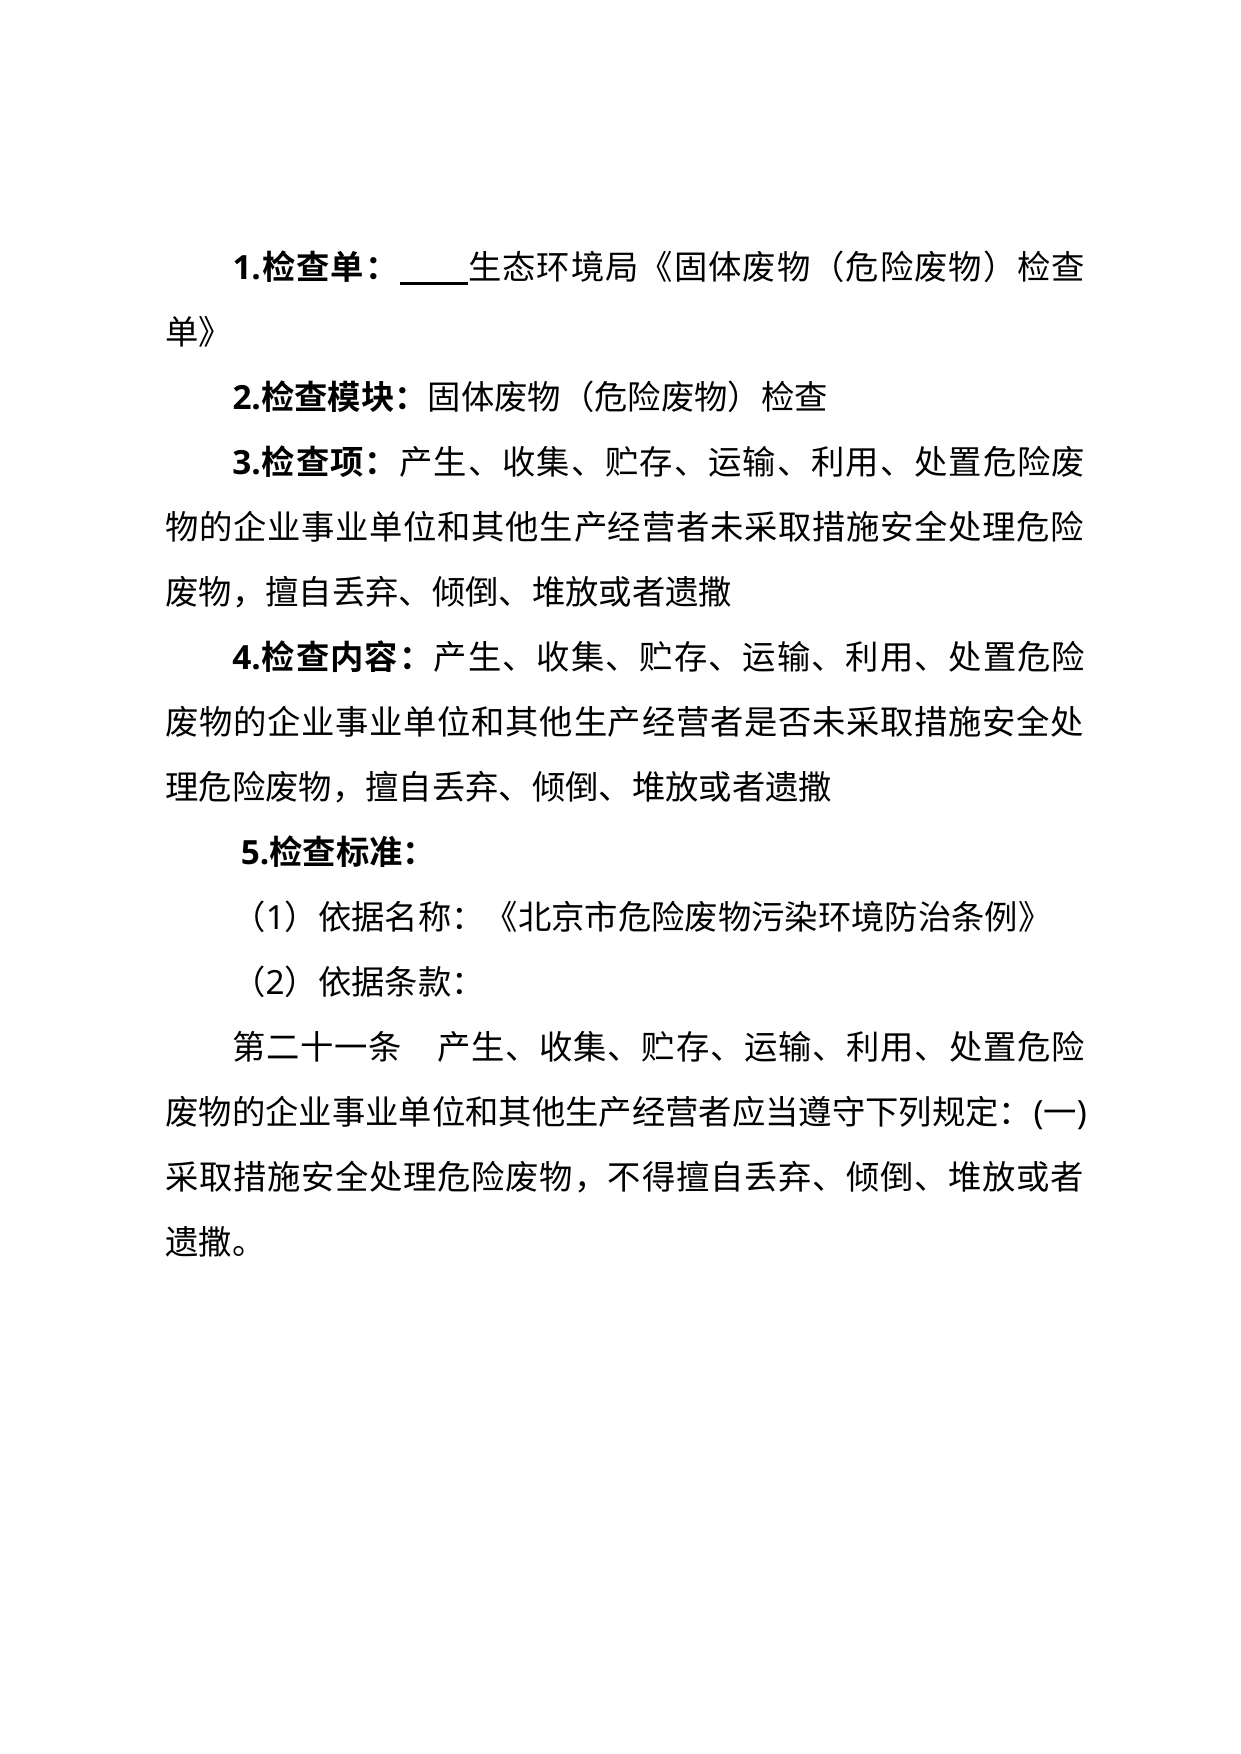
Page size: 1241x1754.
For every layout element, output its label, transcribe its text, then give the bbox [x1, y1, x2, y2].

text 1.检查单： 生态环境局《固体废物（危险废物）检查单》 [165, 233, 1087, 363]
text 3.检查项：产生、收集、贮存、运输、利用、处置危险废物的企业事业单位和其他生产经营者未采取措施安全处理危险废物，擅自丢弃、倾倒、堆放或者遗撒 [165, 428, 1087, 623]
text 第二十一条 产生、收集、贮存、运输、利用、处置危险废物的企业事业单位和其他生产经营者应当遵守下列规定：(一)采取措施安全处理危险废物，不得擅自丢弃、倾倒、堆放或者遗撒。 [165, 1013, 1087, 1273]
text 2.检查模块：固体废物（危险废物）检查 [165, 363, 1087, 428]
text （1）依据名称：《北京市危险废物污染环境防治条例》 [165, 883, 1087, 948]
text 4.检查内容：产生、收集、贮存、运输、利用、处置危险废物的企业事业单位和其他生产经营者是否未采取措施安全处理危险废物，擅自丢弃、倾倒、堆放或者遗撒 [165, 623, 1087, 818]
text （2）依据条款： [165, 948, 1087, 1013]
text 5.检查标准： [165, 818, 1087, 883]
